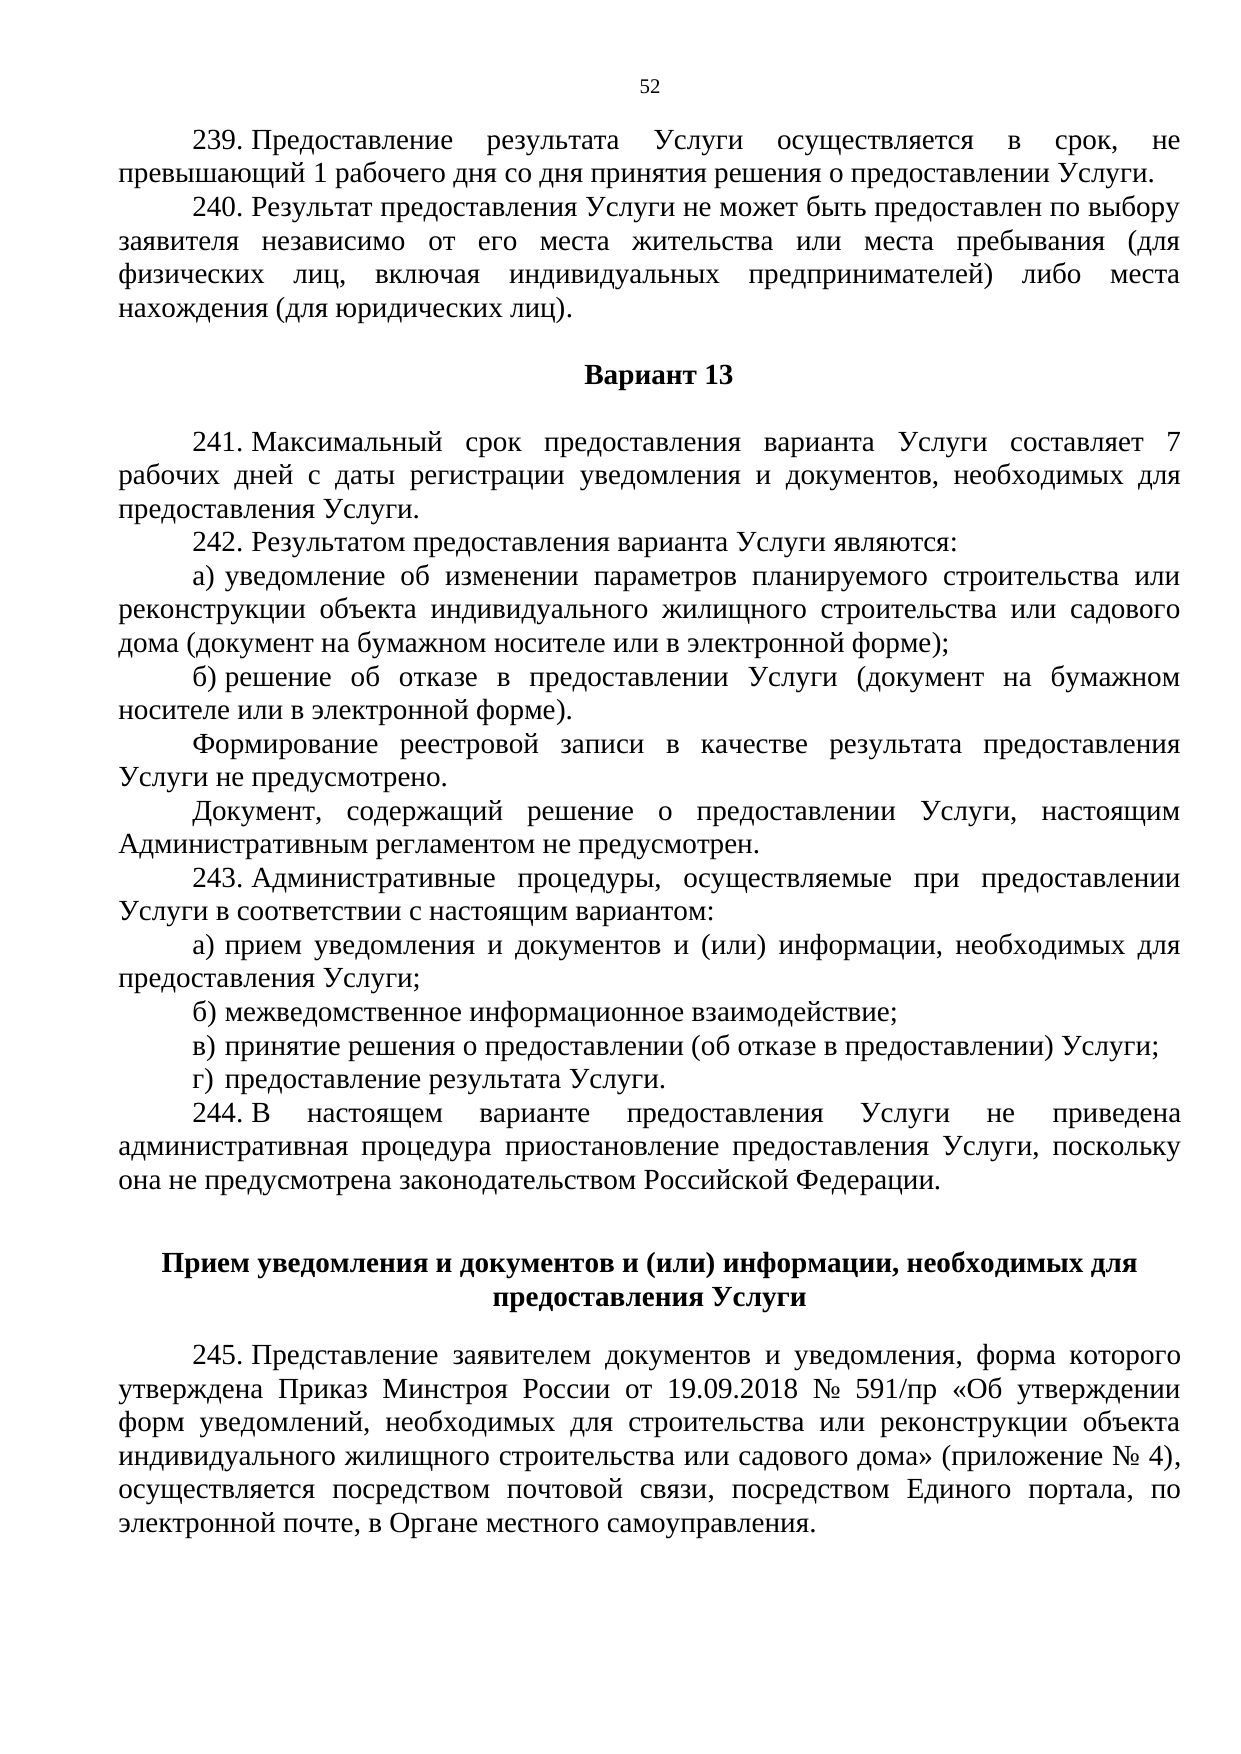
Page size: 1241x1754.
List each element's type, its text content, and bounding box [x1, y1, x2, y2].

list предоставление результата Услуги. [118, 1061, 1181, 1095]
list В настоящем варианте предоставления Услуги не приведена административная процедура приостановление предоставления Услуги, поскольку она не предусмотрена законодательством Российской Федерации. [118, 1095, 1181, 1195]
list Административные процедуры, осуществляемые при предоставлении Услуги в соответствии с настоящим вариантом: [118, 860, 1181, 927]
list уведомление об изменении параметров планируемого строительства или реконструкции объекта индивидуального жилищного строительства или садового дома (документ на бумажном носителе или в электронной форме); [118, 558, 1181, 659]
list Максимальный срок предоставления варианта Услуги составляет 7 рабочих дней с даты регистрации уведомления и документов, необходимых для предоставления Услуги. [118, 424, 1181, 524]
list решение об отказе в предоставлении Услуги (документ на бумажном носителе или в электронной форме). [118, 659, 1181, 726]
list принятие решения о предоставлении (об отказе в предоставлении) Услуги; [118, 1028, 1181, 1061]
text Документ, содержащий решение о предоставлении Услуги, настоящим Административным регламентом не предусмотрен. [118, 793, 1181, 860]
text Прием уведомления и документов и (или) информации, необходимых для предоставления Услуги [118, 1245, 1181, 1312]
list межведомственное информационное взаимодействие; [118, 994, 1181, 1028]
list Результат предоставления Услуги не может быть предоставлен по выбору заявителя независимо от его места жительства или места пребывания (для физических лиц, включая индивидуальных предпринимателей) либо места нахождения (для юридических лиц). [118, 189, 1181, 323]
list Предоставление результата Услуги осуществляется в срок, не превышающий 1 рабочего дня со дня принятия решения о предоставлении Услуги. [118, 122, 1181, 189]
list Представление заявителем документов и уведомления, форма которого утверждена Приказ Минстроя России от 19.09.2018 № 591/пр «Об утверждении форм уведомлений, необходимых для строительства или реконструкции объекта индивидуального жилищного строительства или садового дома» (приложение № 4), осуществляется посредством почтовой связи, посредством Единого портала, по электронной почте, в Органе местного самоуправления. [118, 1337, 1181, 1539]
list Результатом предоставления варианта Услуги являются: [118, 524, 1181, 558]
list прием уведомления и документов и (или) информации, необходимых для предоставления Услуги; [118, 927, 1181, 994]
text Формирование реестровой записи в качестве результата предоставления Услуги не предусмотрено. [118, 726, 1181, 793]
